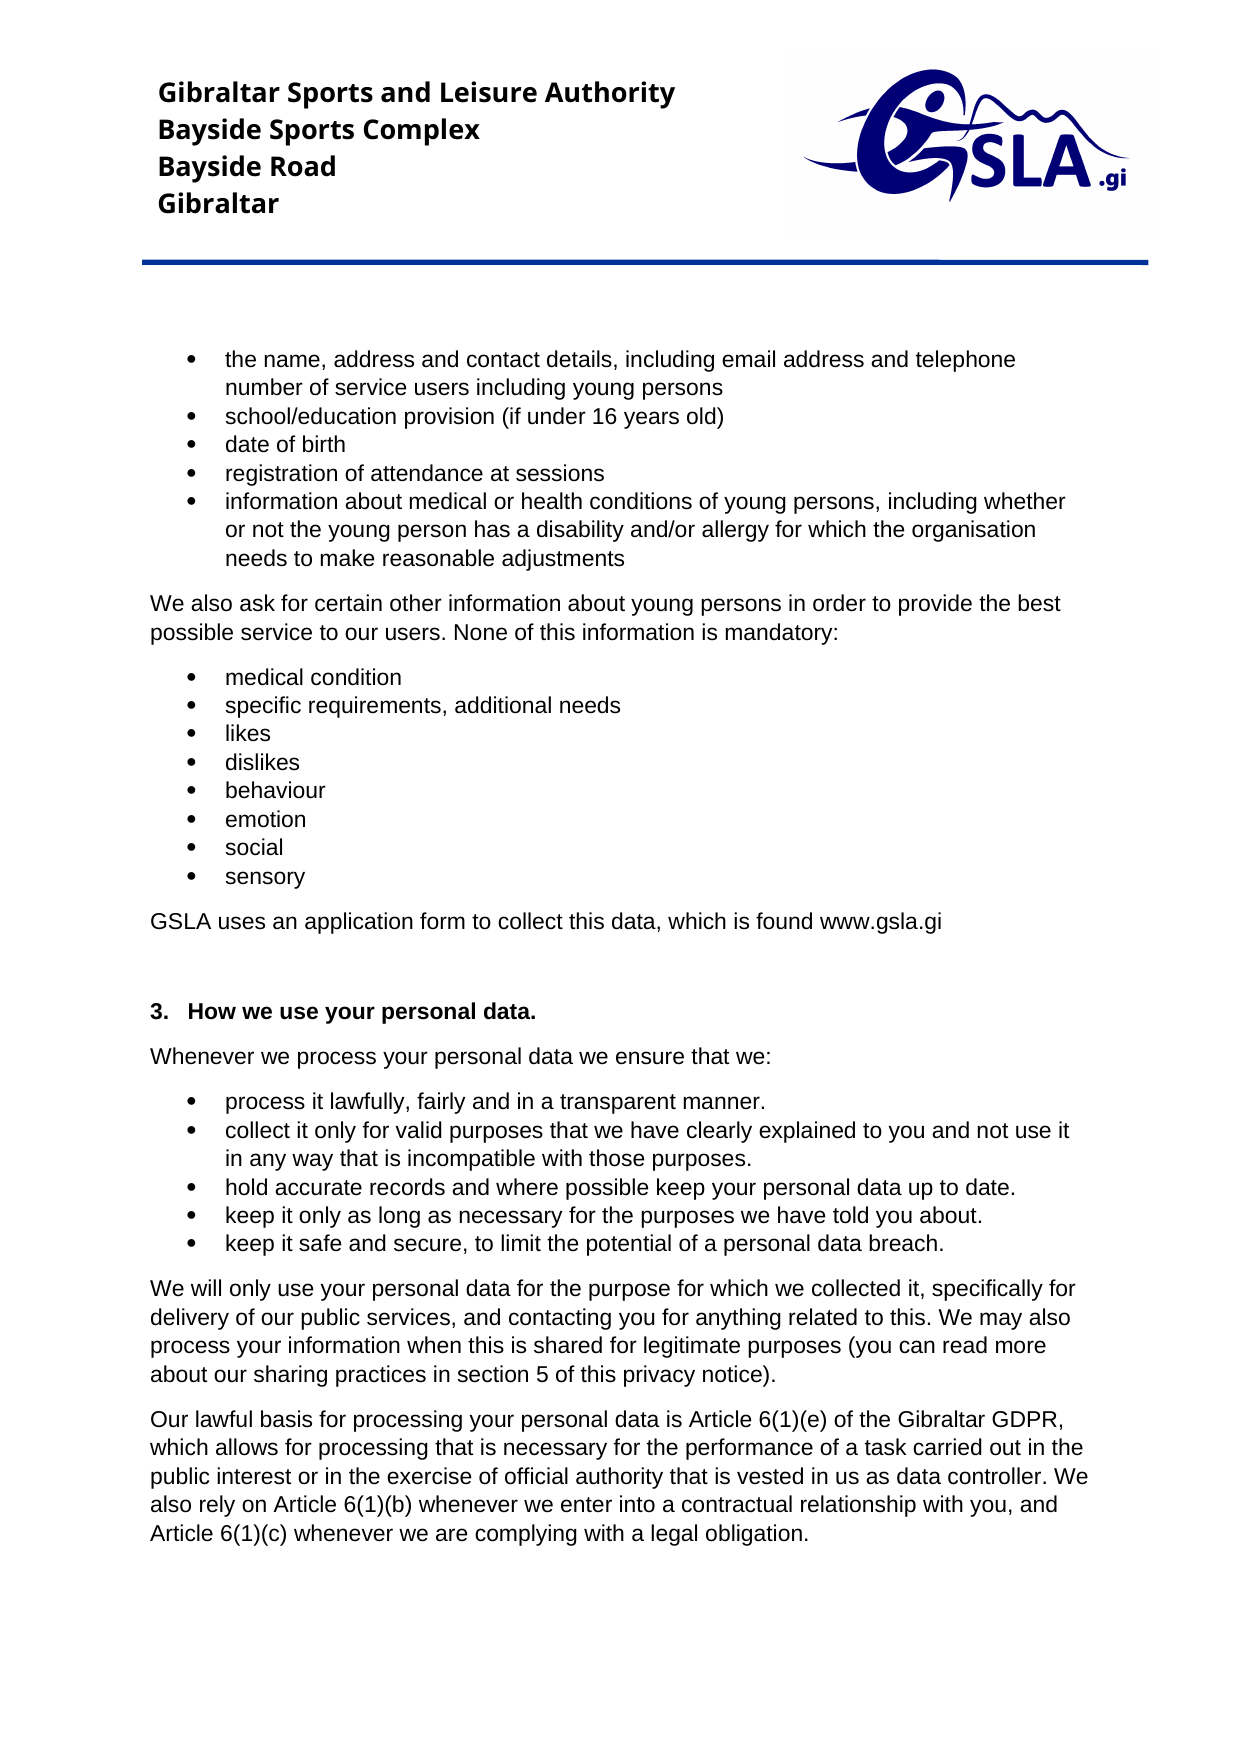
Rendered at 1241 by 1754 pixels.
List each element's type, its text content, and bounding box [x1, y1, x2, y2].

list school/education provision (if under 16 years old) [187, 403, 1090, 429]
list collect it only for valid purposes that we have clearly explained to you and not use it in any way that is incompatible with those purposes. [187, 1117, 1090, 1171]
list sensory [187, 863, 1090, 889]
text We also ask for certain other information about young persons in order to provide the best possible service to our users. None of this information is mandatory: [150, 590, 1090, 645]
list dislikes [187, 749, 1090, 775]
list behaviour [187, 777, 1090, 804]
text Whenever we process your personal data we ensure that we: [150, 1043, 1090, 1069]
list registration of attendance at sessions [187, 459, 1090, 486]
list hold accurate records and where possible keep your personal data up to date. [187, 1173, 1090, 1200]
list How we use your personal data. [150, 998, 1090, 1024]
picture [785, 54, 1161, 236]
list emotion [187, 806, 1090, 832]
list the name, address and contact details, including email address and telephone number of service users including young persons [187, 346, 1090, 401]
list date of birth [187, 431, 1090, 457]
text We will only use your personal data for the purpose for which we collected it, specifically for delivery of our public services, and contacting you for anything related to this. We may also process your information when this is shared for legitimate purposes (you can read more about our sharing practices in section 5 of this privacy notice). [150, 1275, 1090, 1387]
list process it lawfully, fairly and in a transparent manner. [187, 1088, 1090, 1114]
list likes [187, 720, 1090, 747]
text Our lawful basis for processing your personal data is Article 6(1)(e) of the Gibraltar GDPR, which allows for processing that is necessary for the performance of a task carried out in the public interest or in the exercise of official authority that is vested in us as data controller. We also rely on Article 6(1)(b) whenever we enter into a contractual relationship with you, and Article 6(1)(c) whenever we are complying with a legal obligation. [150, 1406, 1090, 1546]
list social [187, 834, 1090, 861]
list information about medical or health conditions of young persons, including whether or not the young person has a disability and/or allergy for which the organisation needs to make reasonable adjustments [187, 488, 1090, 571]
list medical condition [187, 663, 1090, 690]
list keep it only as long as necessary for the purposes we have told you about. [187, 1202, 1090, 1228]
list keep it safe and secure, to limit the potential of a personal data breach. [187, 1230, 1090, 1257]
text GSLA uses an application form to collect this data, which is found www.gsla.gi [150, 908, 1090, 934]
list specific requirements, additional needs [187, 692, 1090, 718]
